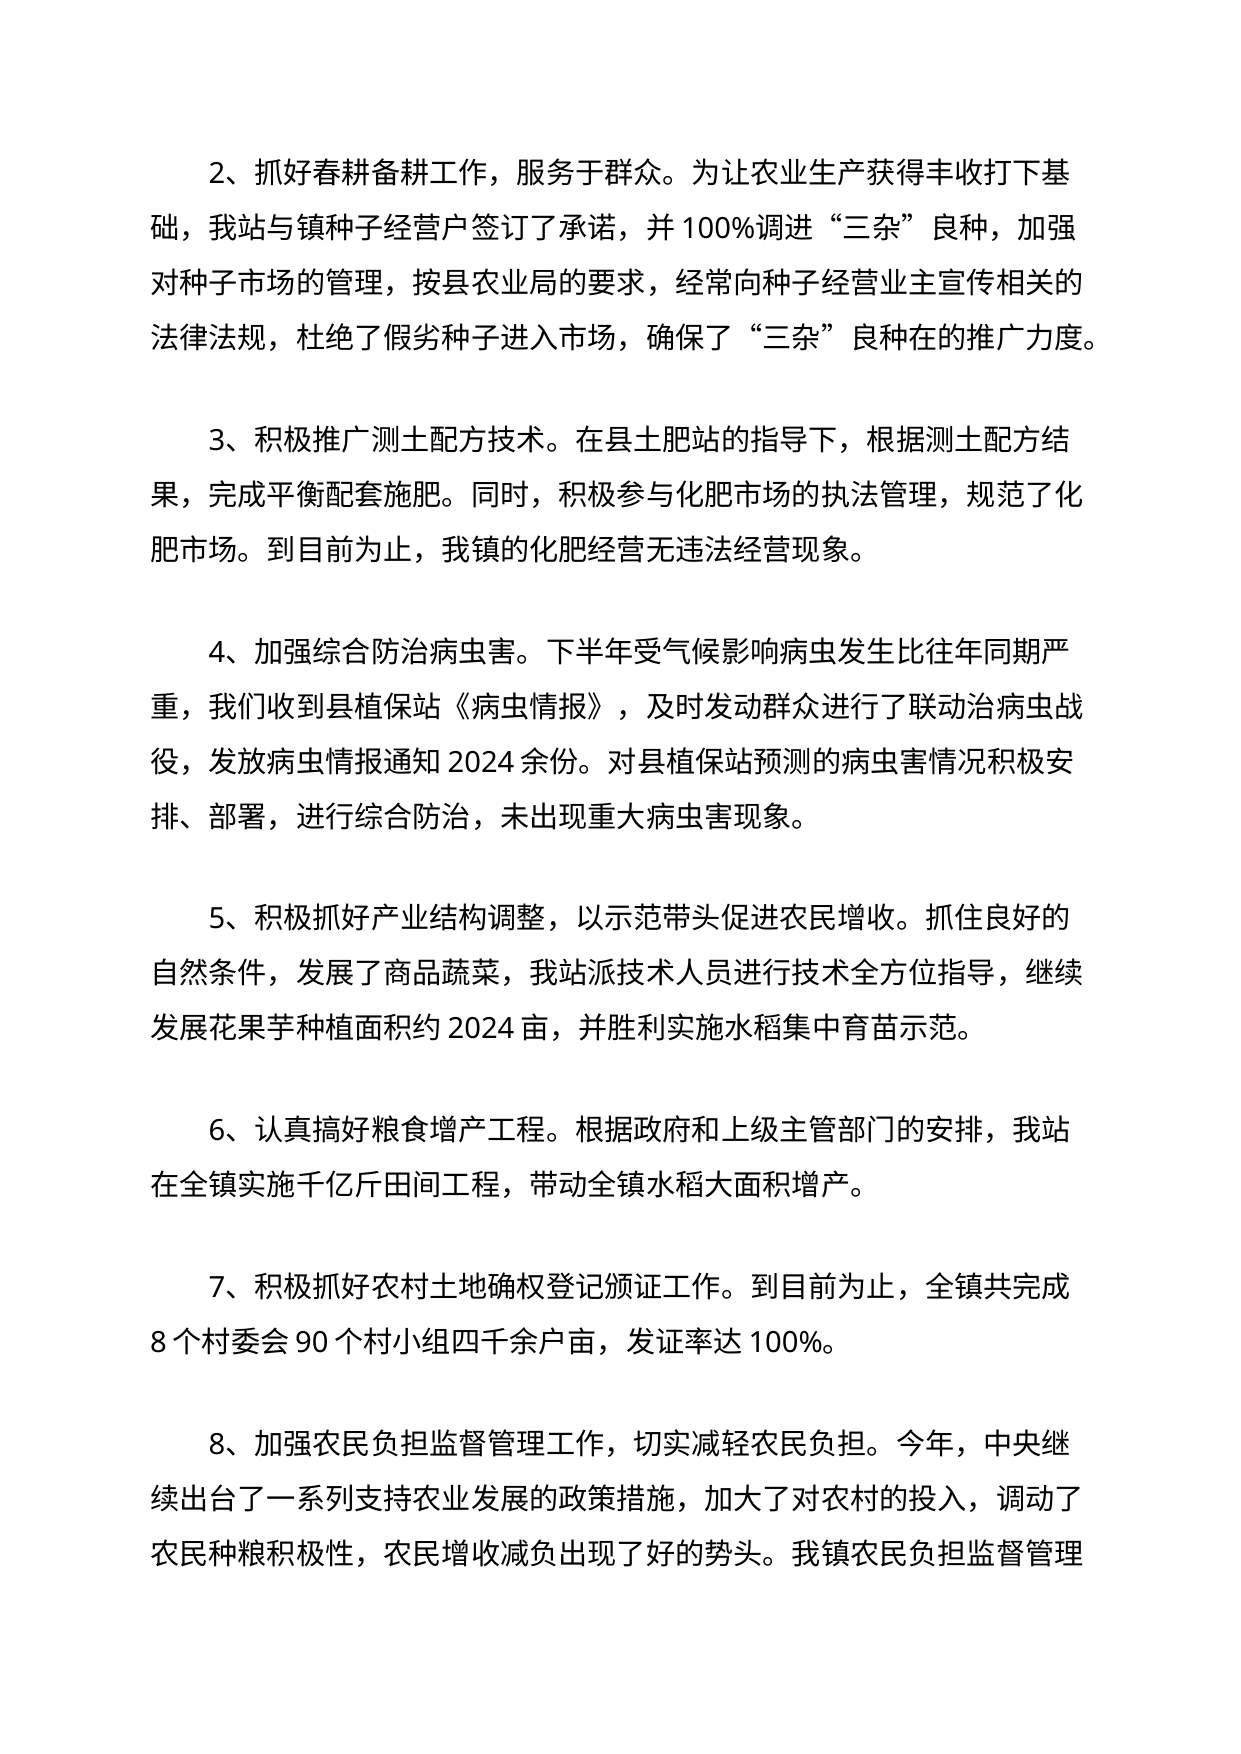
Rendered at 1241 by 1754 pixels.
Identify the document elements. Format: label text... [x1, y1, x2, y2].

text 3、积极推广测土配方技术。在县土肥站的指导下，根据测土配方结果，完成平衡配套施肥。同时，积极参与化肥市场的执法管理，规范了化肥市场。到目前为止，我镇的化肥经营无违法经营现象。 [150, 417, 1090, 569]
text 7、积极抓好农村土地确权登记颁证工作。到目前为止，全镇共完成8个村委会90个村小组四千余户亩，发证率达100%。 [150, 1264, 1090, 1361]
text 5、积极抓好产业结构调整，以示范带头促进农民增收。抓住良好的自然条件，发展了商品蔬菜，我站派技术人员进行技术全方位指导，继续发展花果芋种植面积约2024亩，并胜利实施水稻集中育苗示范。 [150, 895, 1090, 1047]
text 6、认真搞好粮食增产工程。根据政府和上级主管部门的安排，我站在全镇实施千亿斤田间工程，带动全镇水稻大面积增产。 [150, 1107, 1090, 1204]
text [150, 1421, 1090, 1573]
text 4、加强综合防治病虫害。下半年受气候影响病虫发生比往年同期严重，我们收到县植保站《病虫情报》，及时发动群众进行了联动治病虫战役，发放病虫情报通知2024余份。对县植保站预测的病虫害情况积极安排、部署，进行综合防治，未出现重大病虫害现象。 [150, 628, 1090, 836]
text 2、抓好春耕备耕工作，服务于群众。为让农业生产获得丰收打下基础，我站与镇种子经营户签订了承诺，并100%调进“三杂”良种，加强对种子市场的管理，按县农业局的要求，经常向种子经营业主宣传相关的法律法规，杜绝了假劣种子进入市场，确保了“三杂”良种在的推广力度。 [150, 150, 1090, 357]
